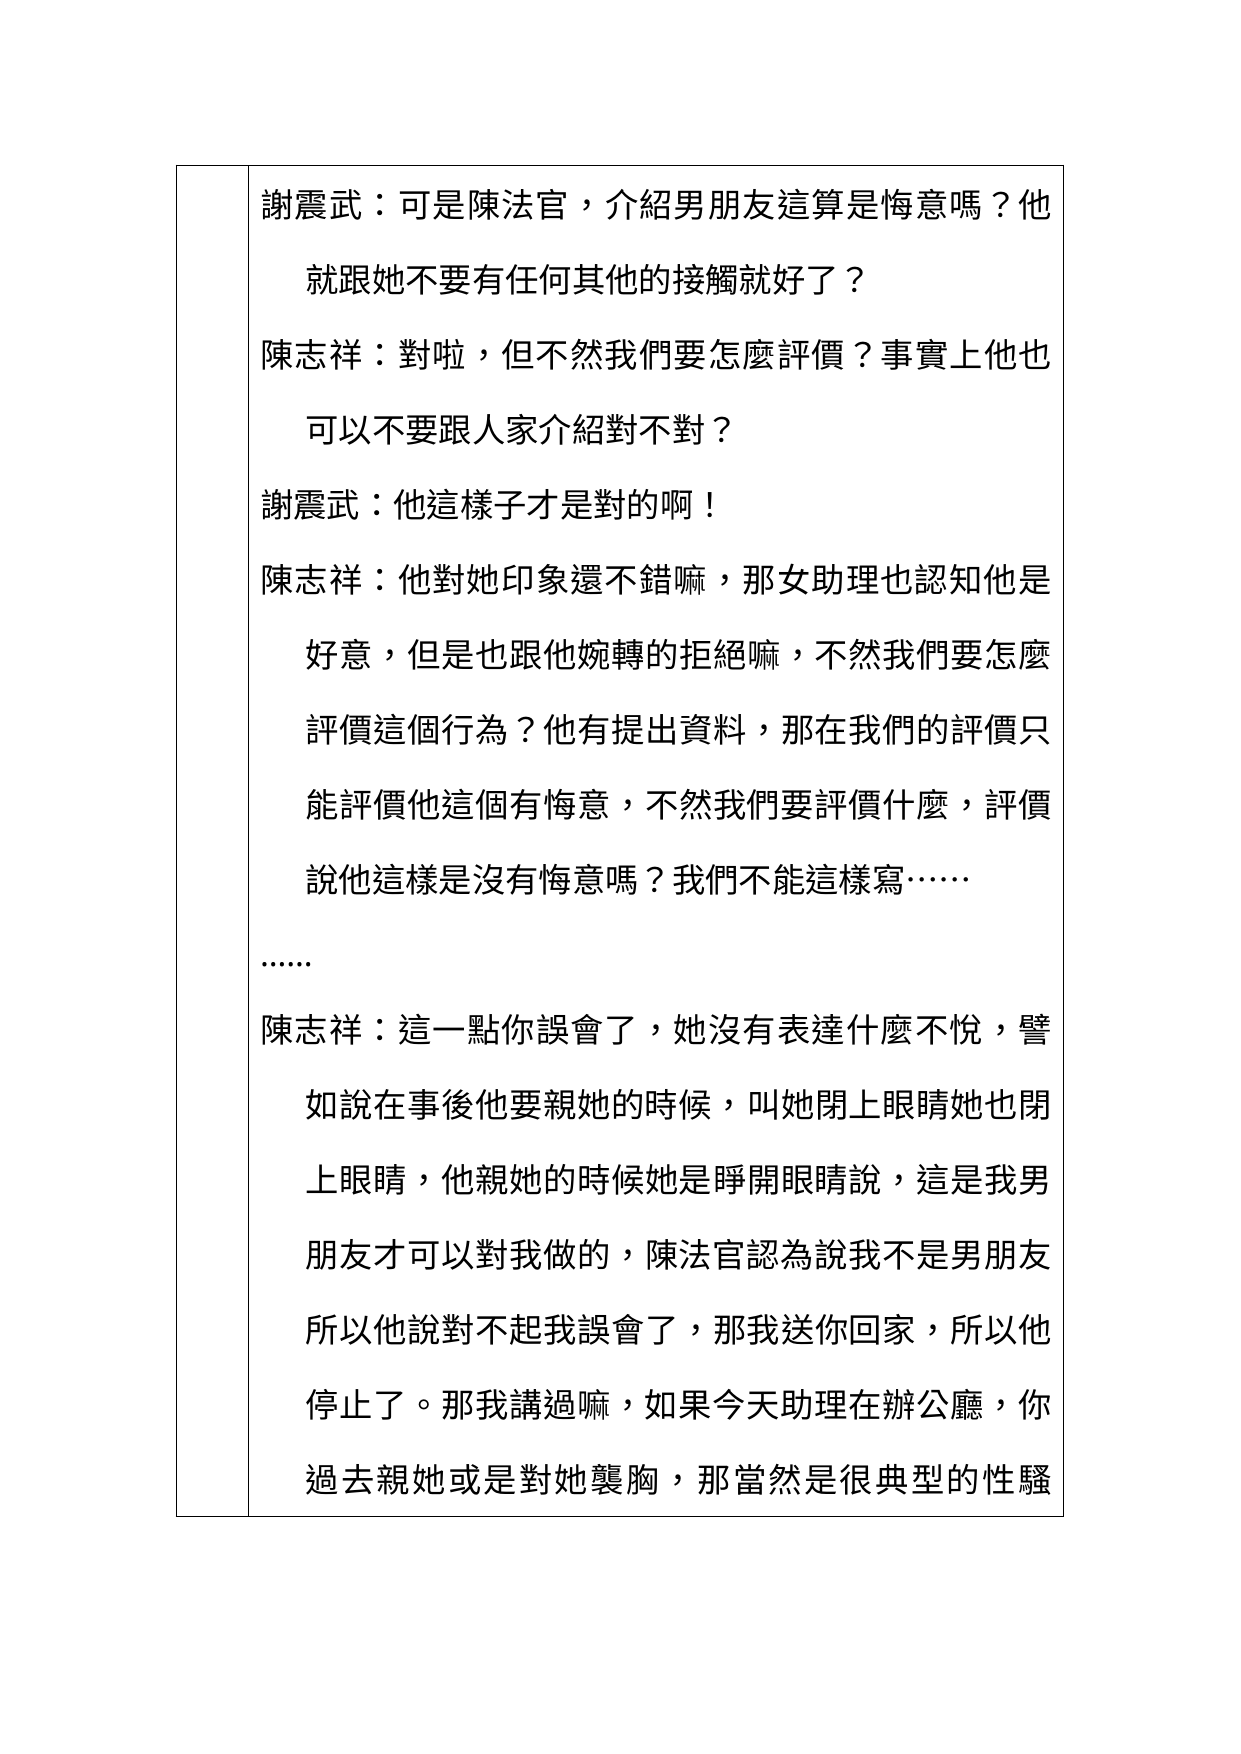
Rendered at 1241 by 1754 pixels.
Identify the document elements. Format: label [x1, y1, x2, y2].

table_cell [249, 166, 1063, 1516]
